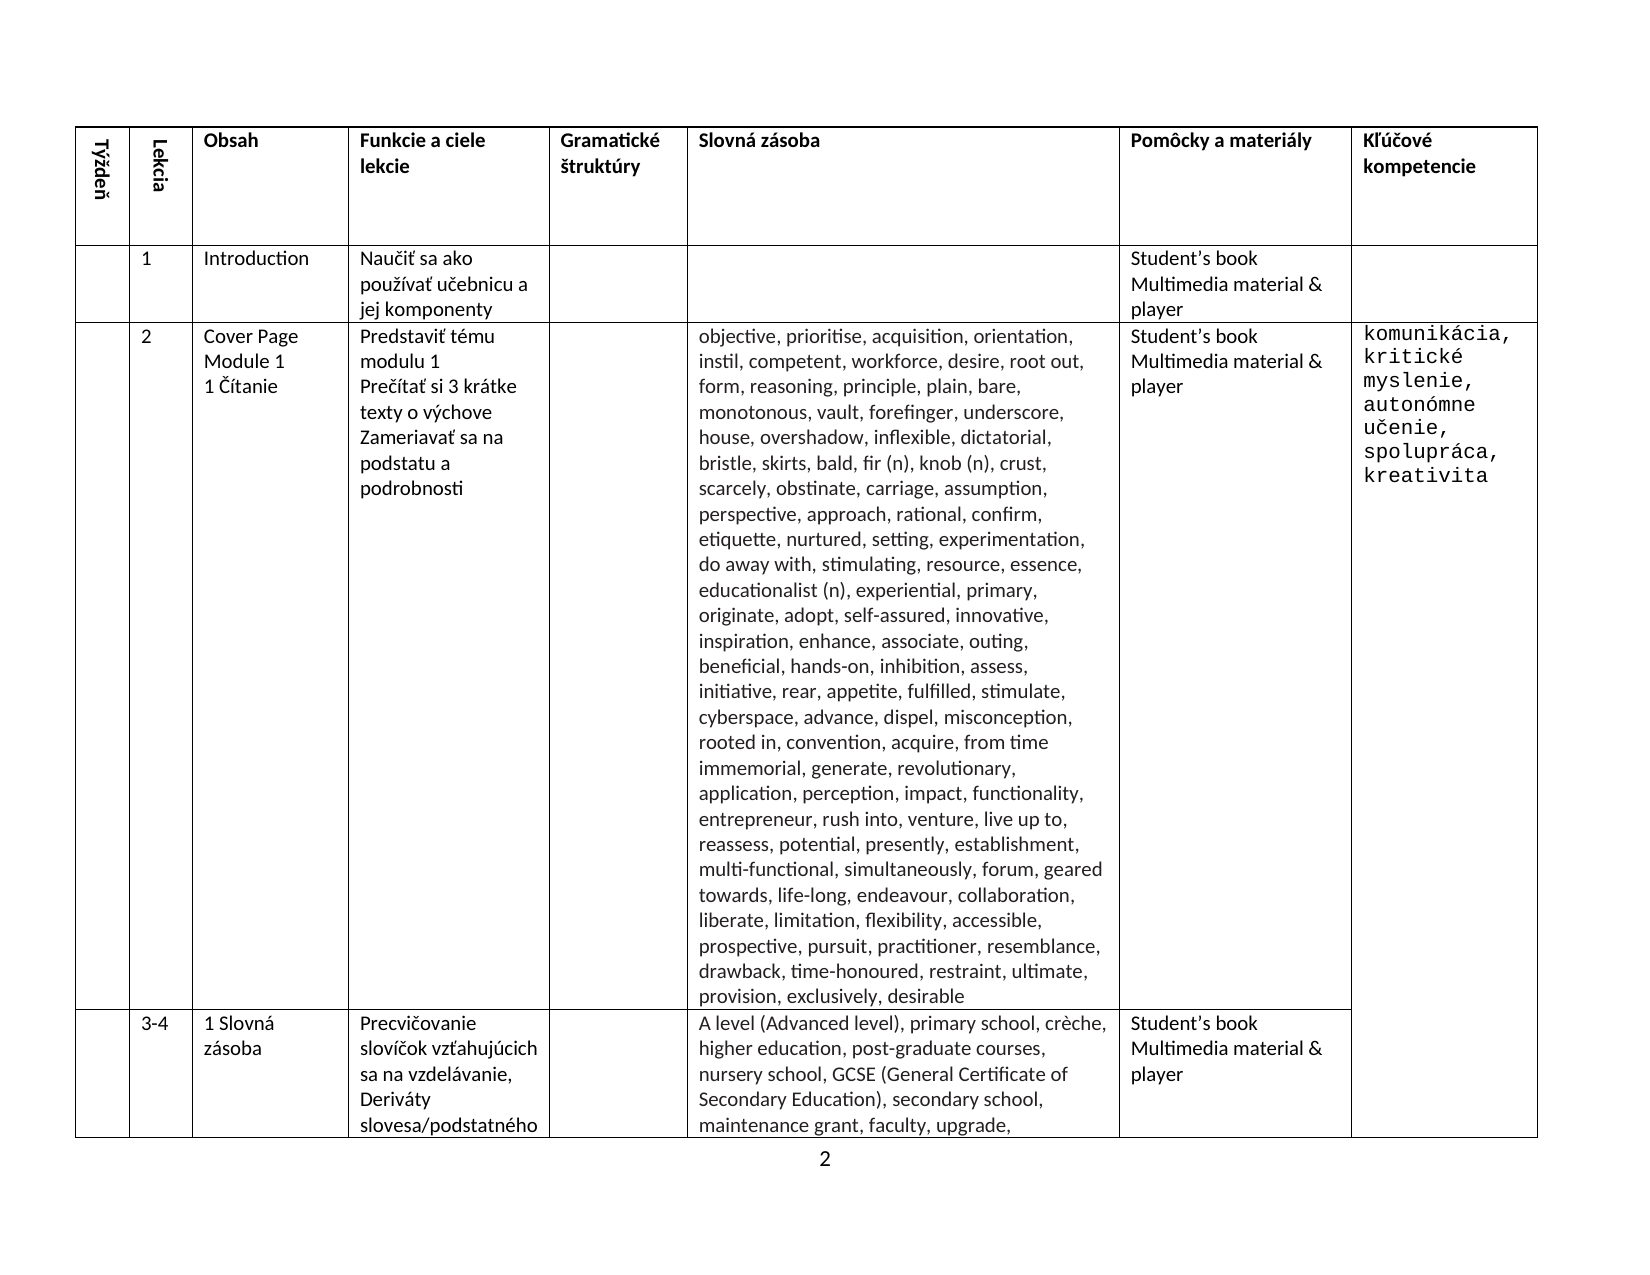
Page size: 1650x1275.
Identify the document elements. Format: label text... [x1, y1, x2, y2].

table_cell 2 [130, 323, 192, 1009]
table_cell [349, 1010, 549, 1137]
table_cell [1352, 246, 1537, 322]
table_header Týždeň [76, 128, 129, 244]
table_header Funkcie a ciele lekcie [349, 128, 549, 244]
table_cell [76, 1010, 129, 1137]
table_cell [76, 323, 129, 1009]
table_cell Introduction [193, 246, 348, 322]
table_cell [1120, 1010, 1351, 1137]
table_cell [550, 323, 687, 1009]
table_cell Predstaviť tému modulu 1 Prečítať si 3 krátke texty o výchove Zameriavať sa na podstatu a podrobnosti [349, 323, 549, 1009]
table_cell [688, 1010, 1119, 1137]
table_header Lekcia [130, 128, 192, 244]
table_cell [688, 246, 1119, 322]
table_header Pomôcky a materiály [1120, 128, 1351, 244]
table_cell Student’s book Multimedia material & player [1120, 323, 1351, 1009]
table_cell 1 Slovná zásoba [193, 1010, 348, 1137]
table_cell [76, 246, 129, 322]
table_cell 3-4 [130, 1010, 192, 1137]
table_cell Cover Page Module 1 1 Čítanie [193, 323, 348, 1009]
table_cell [550, 1010, 687, 1137]
table_header Kľúčové kompetencie [1352, 128, 1537, 244]
table_cell objective, prioritise, acquisition, orientation, instil, competent, workforce, desire, root out, form, reasoning, principle, plain, bare, monotonous, vault, forefinger, underscore, house, overshadow, inflexible, dictatorial, bristle, skirts, bald, fir (n), knob (n), crust, scarcely, obstinate, carriage, assumption, perspective, approach, rational, confirm, etiquette, nurtured, setting, experimentation, do away with, stimulating, resource, essence, educationalist (n), experiential, primary, originate, adopt, self-assured, innovative, inspiration, enhance, associate, outing, beneficial, hands-on, inhibition, assess, initiative, rear, appetite, fulfilled, stimulate, cyberspace, advance, dispel, misconception, rooted in, convention, acquire, from time immemorial, generate, revolutionary, application, perception, impact, functionality, entrepreneur, rush into, venture, live up to, reassess, potential, presently, establishment, multi-functional, simultaneously, forum, geared towards, life-long, endeavour, collaboration, liberate, limitation, flexibility, accessible, prospective, pursuit, practitioner, resemblance, drawback, time-honoured, restraint, ultimate, provision, exclusively, desirable [688, 323, 1119, 1009]
table_cell Naučiť sa ako používať učebnicu a jej komponenty [349, 246, 549, 322]
table_cell [550, 246, 687, 322]
table_header Obsah [193, 128, 348, 244]
table_cell 1 [130, 246, 192, 322]
table_cell komunikácia, kritické myslenie, autonómne učenie, spolupráca, kreativita [1352, 323, 1537, 1137]
table_cell Student’s book Multimedia material & player [1120, 246, 1351, 322]
table_header Gramatické štruktúry [550, 128, 687, 244]
table_header Slovná zásoba [688, 128, 1119, 244]
